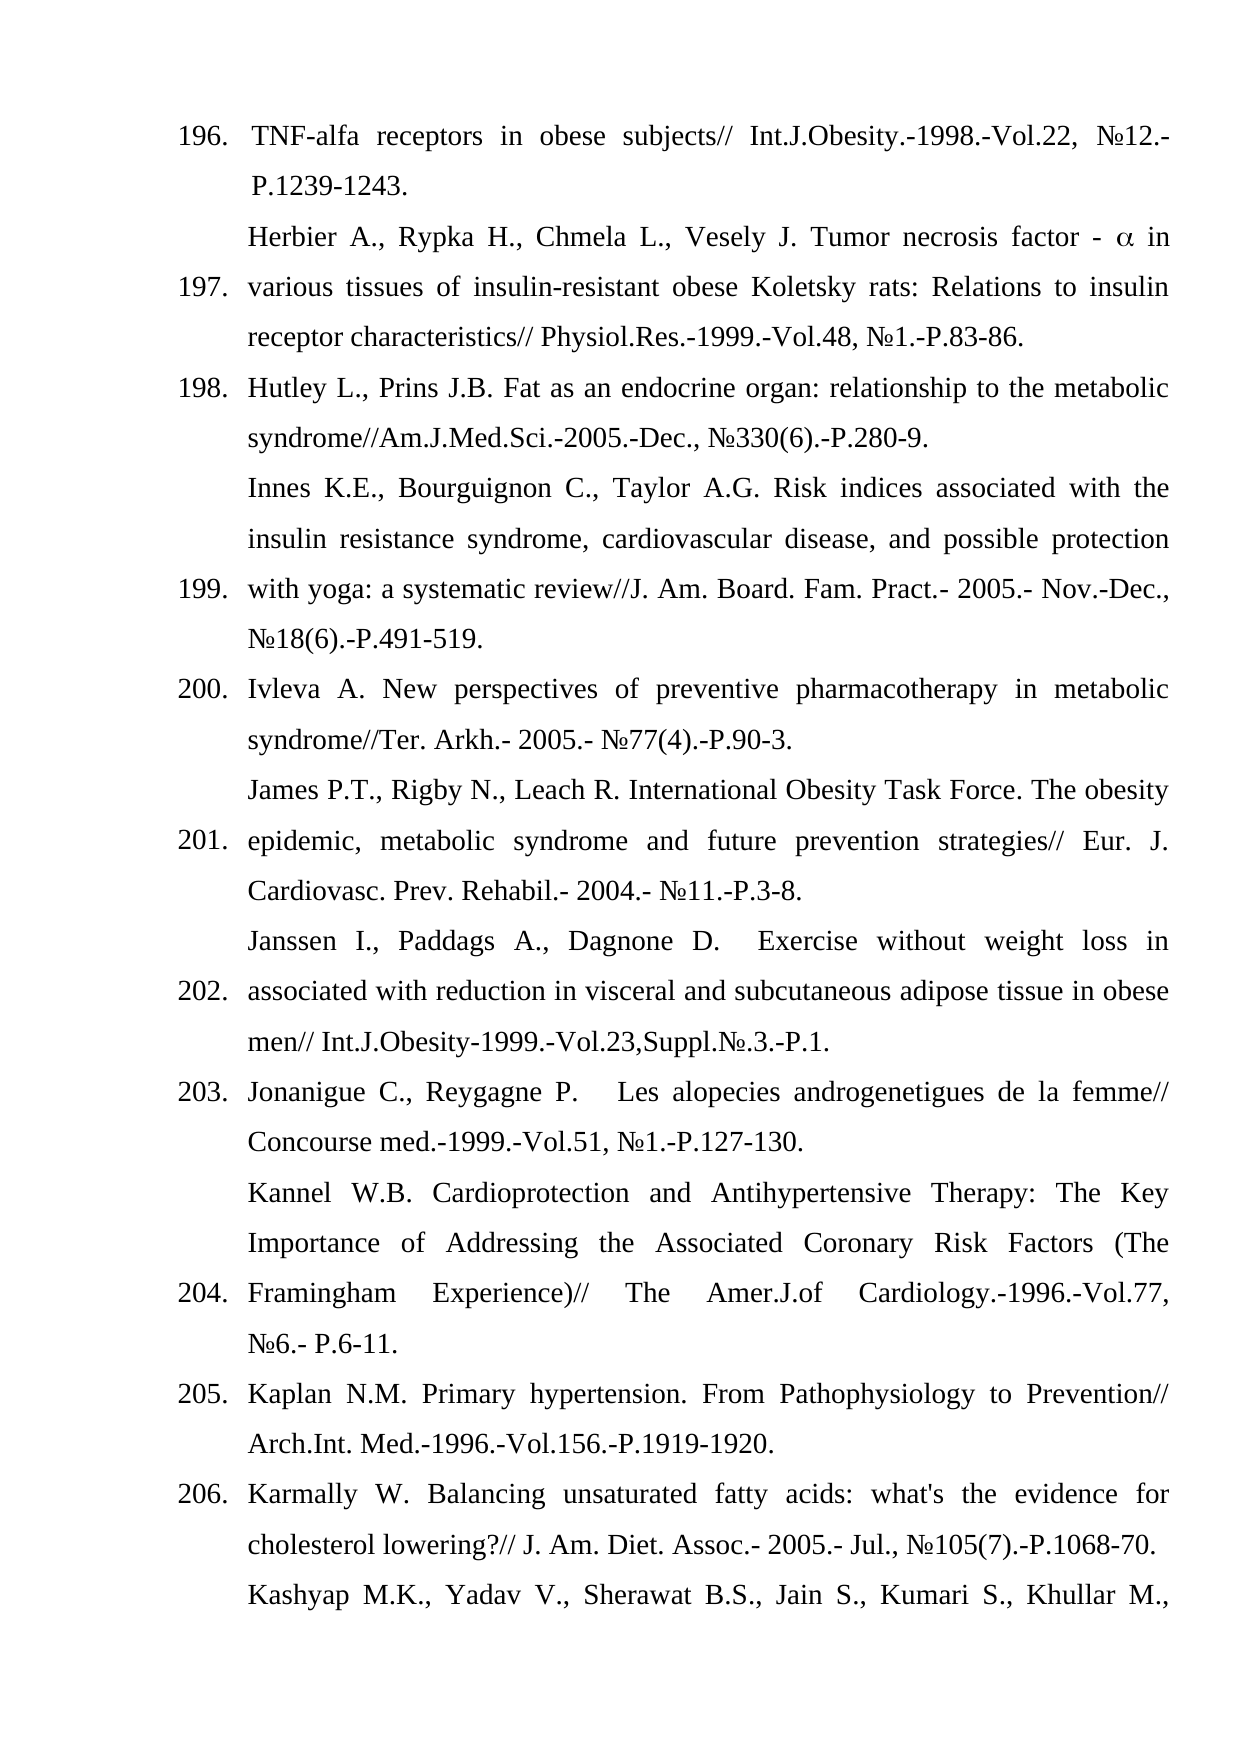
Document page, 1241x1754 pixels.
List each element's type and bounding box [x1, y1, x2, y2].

table_header [236, 118, 1181, 1627]
table_header [166, 118, 236, 1627]
